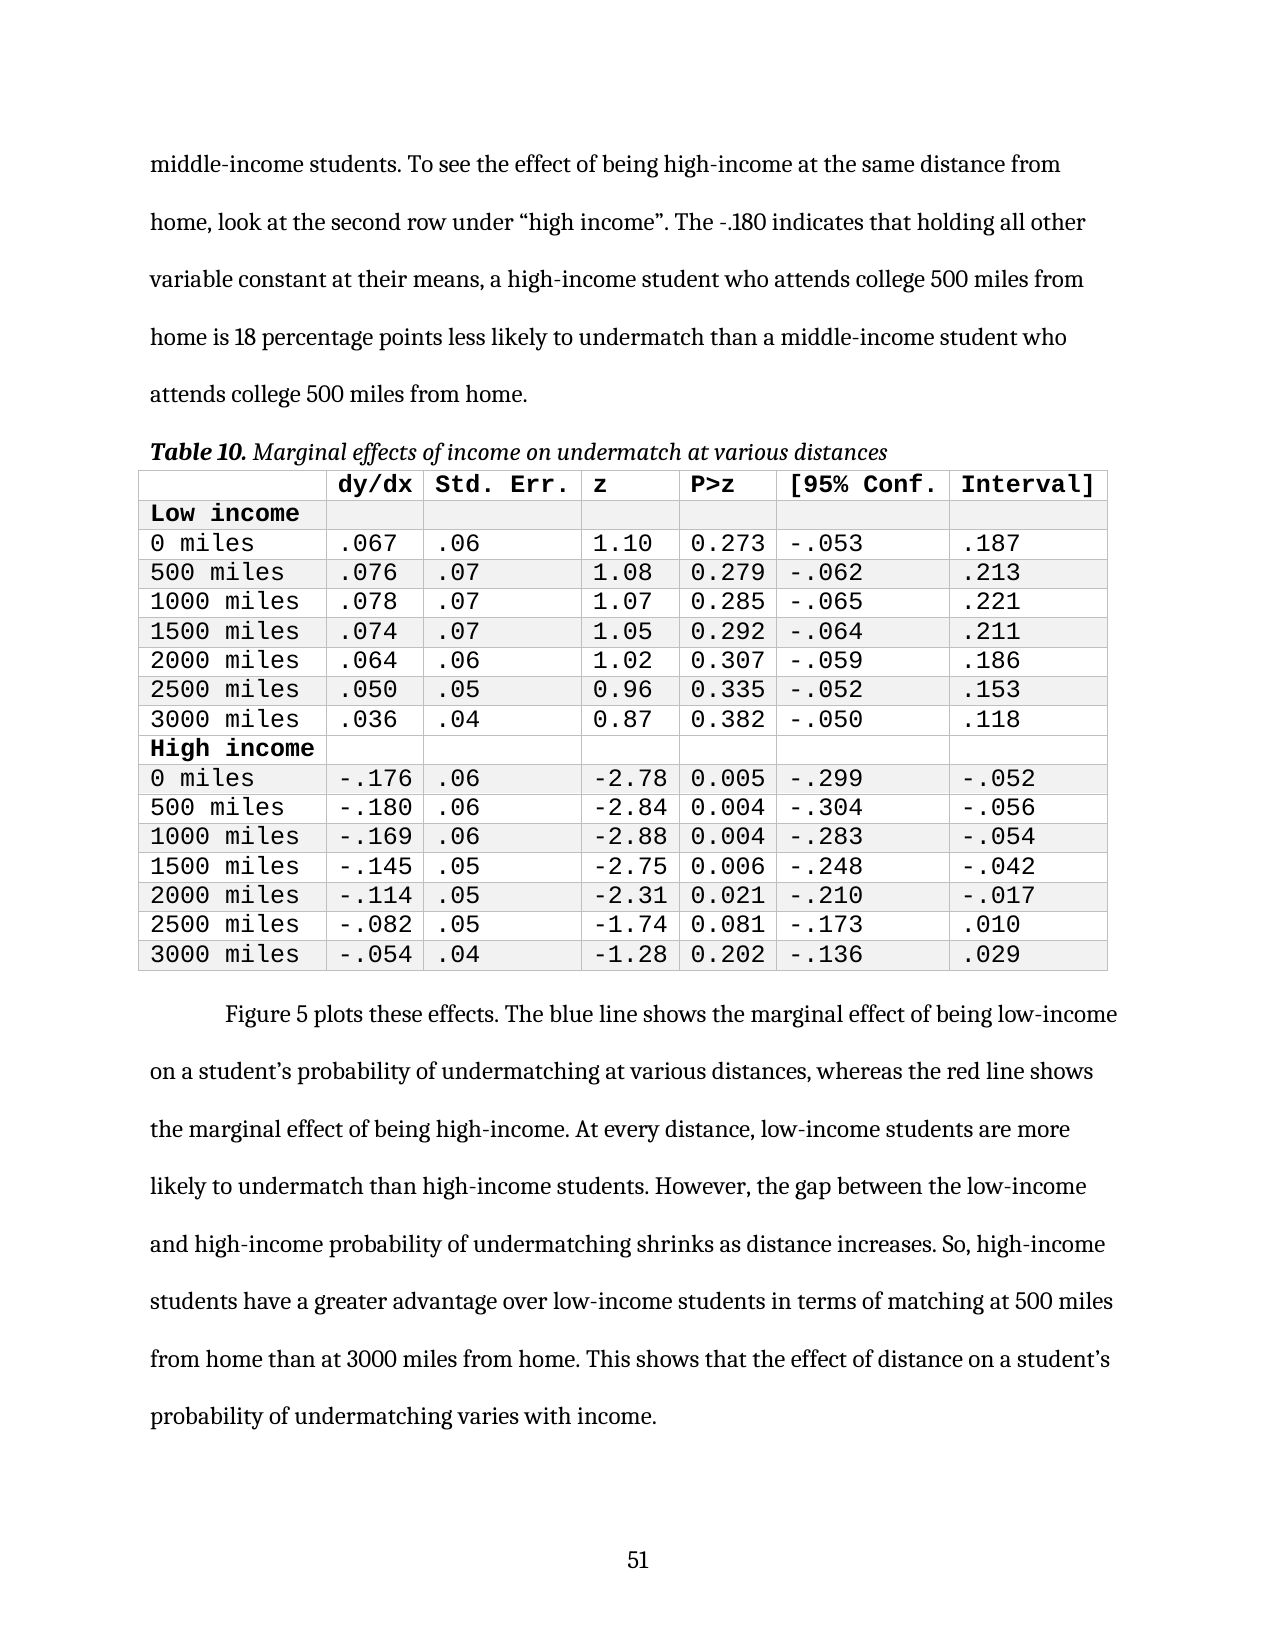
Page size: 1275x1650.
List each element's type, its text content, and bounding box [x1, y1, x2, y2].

table_cell 0.87 [582, 706, 679, 735]
table_cell 500 miles [139, 795, 326, 823]
table_cell -.248 [777, 853, 949, 882]
table_cell .076 [327, 560, 423, 588]
table_cell 1000 miles [139, 824, 326, 852]
table_cell -.114 [327, 883, 423, 911]
table_cell -.042 [950, 853, 1107, 882]
table_cell -1.28 [582, 941, 679, 970]
table_cell .211 [950, 618, 1107, 647]
table_cell 0.96 [582, 677, 679, 705]
table_cell -.054 [327, 941, 423, 970]
table_cell -.052 [950, 765, 1107, 793]
table_cell 1500 miles [139, 618, 326, 647]
table_cell 0.004 [680, 795, 776, 823]
table_cell -.180 [327, 795, 423, 823]
table_cell [424, 501, 581, 529]
table_cell 1000 miles [139, 589, 326, 617]
table_cell .06 [424, 795, 581, 823]
table_cell [950, 736, 1107, 764]
table_cell [327, 736, 423, 764]
table_cell 0.285 [680, 589, 776, 617]
table_cell 0.005 [680, 765, 776, 793]
table_cell -.065 [777, 589, 949, 617]
table_cell -2.75 [582, 853, 679, 882]
table_cell 1.05 [582, 618, 679, 647]
table_cell -.169 [327, 824, 423, 852]
table_cell -.052 [777, 677, 949, 705]
table_cell -.283 [777, 824, 949, 852]
table_cell [777, 736, 949, 764]
table_cell -.053 [777, 530, 949, 558]
table_cell .153 [950, 677, 1107, 705]
text Figure 5 plots these effects. The blue line shows the marginal effect of being low-income on a student’s probability of undermatching at various distances, whereas the red line shows the marginal effect of being high-income. At every distance, low-income students are more likely to undermatch than high-income students. However, the gap between the low-income and high-income probability of undermatching shrinks as distance increases. So, high-income students have a greater advantage over low-income students in terms of matching at 500 miles from home than at 3000 miles from home. This shows that the effect of distance on a student’s probability of undermatching varies with income. [150, 999, 1125, 1431]
table_header dy/dx [327, 471, 423, 500]
table_cell 2000 miles [139, 883, 326, 911]
table_cell -.136 [777, 941, 949, 970]
table_header z [582, 471, 679, 500]
table_cell [680, 736, 776, 764]
table_header P>z [680, 471, 776, 500]
table_cell [582, 501, 679, 529]
table_cell -.082 [327, 912, 423, 940]
table_cell [582, 736, 679, 764]
table_cell 0.307 [680, 648, 776, 676]
table_cell 0 miles [139, 530, 326, 558]
table_cell 2000 miles [139, 648, 326, 676]
table_cell 0.202 [680, 941, 776, 970]
table_cell .07 [424, 589, 581, 617]
table_cell .118 [950, 706, 1107, 735]
table_cell 0.382 [680, 706, 776, 735]
table_cell -2.84 [582, 795, 679, 823]
table_cell .067 [327, 530, 423, 558]
table_cell .074 [327, 618, 423, 647]
table_cell .05 [424, 853, 581, 882]
table_cell .04 [424, 706, 581, 735]
table_cell 0.021 [680, 883, 776, 911]
table_cell 1.08 [582, 560, 679, 588]
table_cell [680, 501, 776, 529]
table_cell 2500 miles [139, 912, 326, 940]
table_cell .06 [424, 648, 581, 676]
table_cell 0.335 [680, 677, 776, 705]
table_cell 0.292 [680, 618, 776, 647]
table_cell .05 [424, 912, 581, 940]
table_cell .050 [327, 677, 423, 705]
table_cell -.050 [777, 706, 949, 735]
table_cell 0.279 [680, 560, 776, 588]
table_cell 3000 miles [139, 706, 326, 735]
table_header [139, 471, 326, 500]
table_cell -.299 [777, 765, 949, 793]
table_header Interval] [950, 471, 1107, 500]
table_cell .06 [424, 824, 581, 852]
table_cell .078 [327, 589, 423, 617]
table_cell .186 [950, 648, 1107, 676]
table_cell 0.273 [680, 530, 776, 558]
table_cell [327, 501, 423, 529]
table_cell 0.006 [680, 853, 776, 882]
table_cell 2500 miles [139, 677, 326, 705]
table_cell -.017 [950, 883, 1107, 911]
table_cell .06 [424, 765, 581, 793]
table_cell .05 [424, 677, 581, 705]
table_cell 0 miles [139, 765, 326, 793]
table_cell .06 [424, 530, 581, 558]
table_cell [424, 736, 581, 764]
table_cell .04 [424, 941, 581, 970]
table_cell .07 [424, 618, 581, 647]
table_cell -1.74 [582, 912, 679, 940]
text Table 10. Marginal effects of income on undermatch at various distances [150, 437, 1125, 466]
table_cell Low income [139, 501, 326, 529]
table_cell -2.31 [582, 883, 679, 911]
table_cell 3000 miles [139, 941, 326, 970]
table_cell 1.02 [582, 648, 679, 676]
table_cell [777, 501, 949, 529]
table_cell .213 [950, 560, 1107, 588]
table_cell High income [139, 736, 326, 764]
table_cell .064 [327, 648, 423, 676]
table_cell -.173 [777, 912, 949, 940]
table_cell -.145 [327, 853, 423, 882]
table_cell -.062 [777, 560, 949, 588]
table_cell .187 [950, 530, 1107, 558]
table_cell .07 [424, 560, 581, 588]
table_cell -.176 [327, 765, 423, 793]
table_cell .029 [950, 941, 1107, 970]
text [150, 150, 1125, 409]
table_cell 500 miles [139, 560, 326, 588]
table_header Std. Err. [424, 471, 581, 500]
table_cell -2.78 [582, 765, 679, 793]
table_cell 1500 miles [139, 853, 326, 882]
table_cell -.054 [950, 824, 1107, 852]
table_cell .221 [950, 589, 1107, 617]
table_cell 1.07 [582, 589, 679, 617]
table_cell -.210 [777, 883, 949, 911]
table_cell [950, 501, 1107, 529]
table_cell .010 [950, 912, 1107, 940]
table_cell -2.88 [582, 824, 679, 852]
table_cell 0.004 [680, 824, 776, 852]
table_cell -.056 [950, 795, 1107, 823]
table_cell .05 [424, 883, 581, 911]
table_cell 1.10 [582, 530, 679, 558]
table_header [95% Conf. [777, 471, 949, 500]
table_cell -.304 [777, 795, 949, 823]
table_cell .036 [327, 706, 423, 735]
table_cell -.064 [777, 618, 949, 647]
table_cell -.059 [777, 648, 949, 676]
table_cell 0.081 [680, 912, 776, 940]
